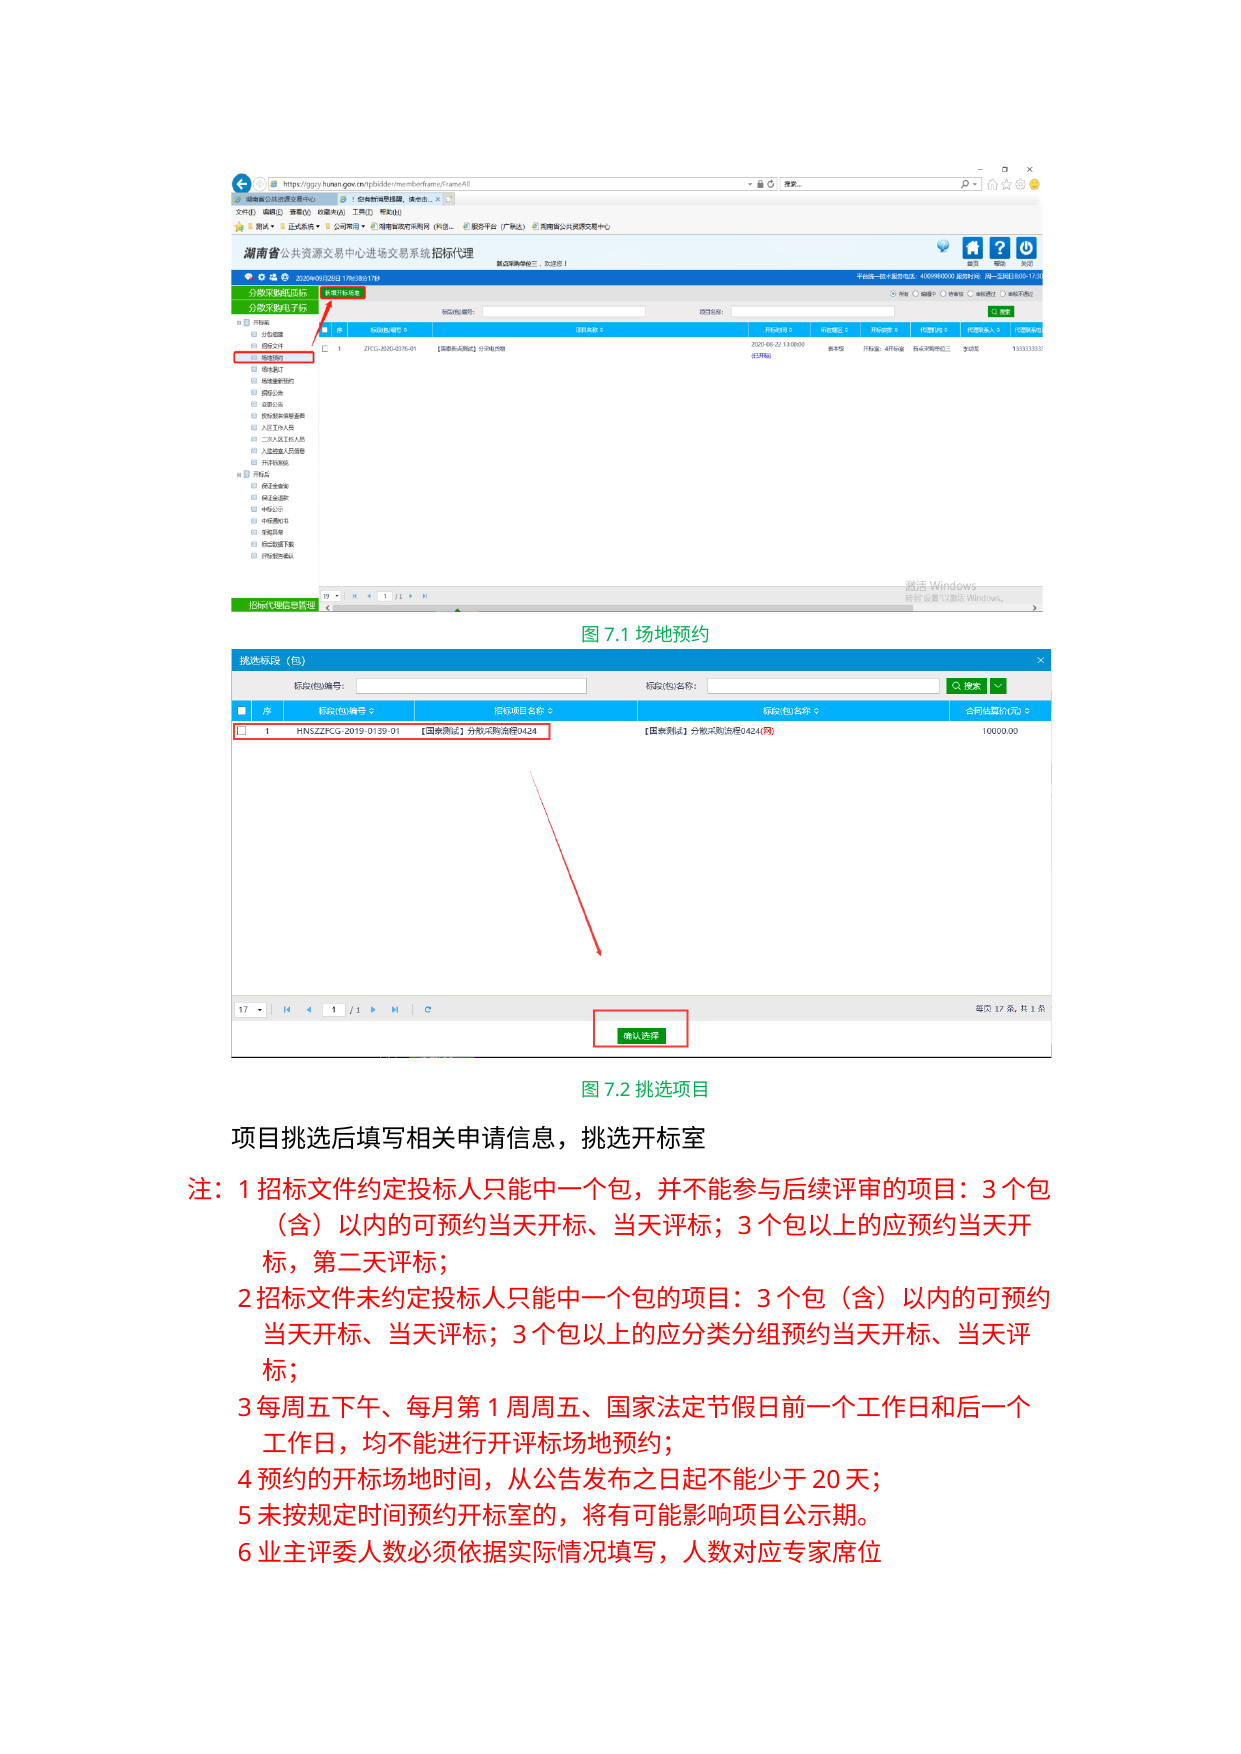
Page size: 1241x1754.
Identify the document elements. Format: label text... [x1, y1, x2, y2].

picture [390, 328, 400, 332]
text 图7.2 挑选项目 [581, 1072, 1053, 1104]
text 5未按规定时间预约开标室的，将有可能影响项目公示期。 [187, 1496, 1053, 1532]
picture [971, 328, 988, 332]
picture [826, 328, 839, 332]
picture [231, 162, 1043, 612]
picture [238, 707, 245, 714]
picture [1016, 328, 1040, 332]
picture [231, 672, 1052, 700]
picture [372, 328, 382, 332]
text 6业主评委人数必须依据实际情况填写，人数对应专家席位 [187, 1532, 1053, 1568]
picture [767, 328, 786, 332]
text 项目挑选后填写相关申请信息，挑选开标室 [187, 1104, 1053, 1169]
text 3每周五下午、每月第1周周五、国家法定节假日前一个工作日和后一个工作日，均不能进行开评标场地预约； [237, 1387, 1053, 1459]
text 4预约的开标场地时间，从公告发布之日起不能少于20天； [187, 1459, 1053, 1496]
text 图7.1 场地预约 [581, 617, 1053, 649]
picture [231, 722, 1052, 1058]
text 2招标文件未约定投标人只能中一个包的项目：3个包（含）以内的可预约当天开标、当天评标；3个包以上的应分类分组预约当天开标、当天评标； [237, 1278, 1053, 1387]
picture [924, 328, 935, 332]
text 注：1招标文件约定投标人只能中一个包，并不能参与后续评审的项目：3个包（含）以内的可预约当天开标、当天评标；3个包以上的应预约当天开标，第二天评标； [187, 1169, 1053, 1278]
